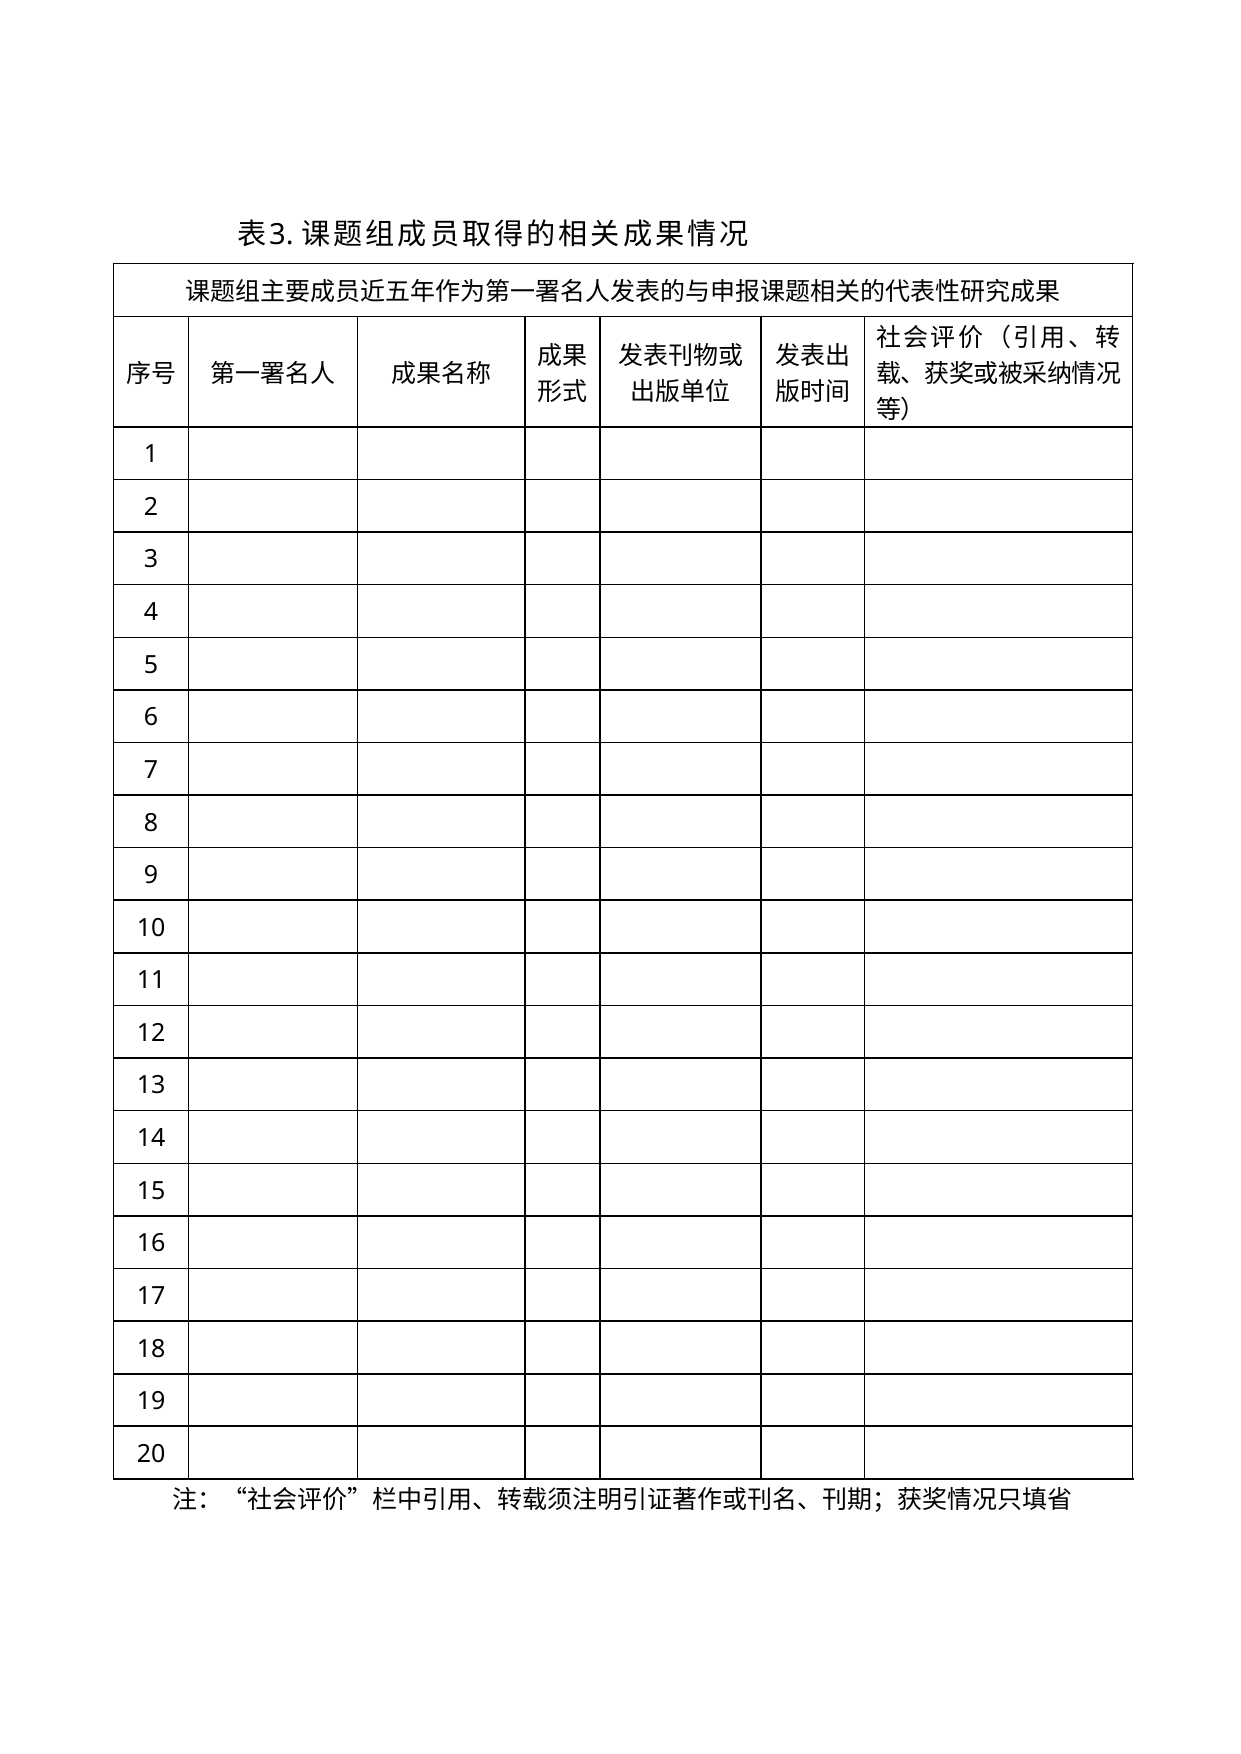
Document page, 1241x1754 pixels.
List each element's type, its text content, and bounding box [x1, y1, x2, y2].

table_cell [189, 796, 357, 847]
table_cell 17 [114, 1269, 188, 1320]
table_cell [762, 1269, 864, 1320]
table_cell [358, 1269, 524, 1320]
table_cell [526, 1322, 599, 1373]
table_cell [762, 1006, 864, 1057]
table_cell [189, 1059, 357, 1110]
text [173, 1480, 1074, 1516]
table_cell [865, 1006, 1132, 1057]
table_cell [601, 901, 760, 952]
table_cell [189, 1217, 357, 1268]
table_cell 成果 形式 [526, 317, 599, 426]
table_cell [601, 848, 760, 899]
text 表3.课题组成员取得的相关成果情况 [172, 201, 1074, 262]
table_cell [601, 1269, 760, 1320]
table_cell [358, 1427, 524, 1478]
table_cell [601, 1006, 760, 1057]
table_cell [189, 638, 357, 689]
table_cell [526, 1006, 599, 1057]
table_cell [601, 1375, 760, 1425]
table_cell [526, 638, 599, 689]
table_cell [358, 1111, 524, 1162]
table_cell [526, 1269, 599, 1320]
table_cell 发表出版时间 [762, 317, 864, 426]
table_cell [762, 796, 864, 847]
table_cell 18 [114, 1322, 188, 1373]
table_cell [762, 691, 864, 742]
table_cell [189, 533, 357, 584]
table_header 课题组主要成员近五年作为第一署名人发表的与申报课题相关的代表性研究成果 [114, 264, 1132, 316]
table_cell 第一署名人 [189, 317, 357, 426]
table_cell [526, 533, 599, 584]
table_cell [358, 901, 524, 952]
table_cell [526, 796, 599, 847]
table_cell 成果名称 [358, 317, 524, 426]
table_cell [358, 1164, 524, 1215]
table_cell [865, 585, 1132, 636]
table_cell [865, 480, 1132, 531]
table_cell [526, 480, 599, 531]
table_cell [358, 743, 524, 794]
table_cell [358, 1217, 524, 1268]
table_cell 19 [114, 1375, 188, 1425]
table_cell [762, 1322, 864, 1373]
table_cell [601, 585, 760, 636]
table_cell [358, 796, 524, 847]
table_cell 10 [114, 901, 188, 952]
table_cell [358, 691, 524, 742]
table_cell [601, 1217, 760, 1268]
table_cell 20 [114, 1427, 188, 1478]
table_cell [865, 1427, 1132, 1478]
table_cell [762, 743, 864, 794]
table_cell [762, 1164, 864, 1215]
table_cell [865, 954, 1132, 1004]
table_cell [358, 848, 524, 899]
table_cell [762, 1375, 864, 1425]
table_cell [526, 743, 599, 794]
table_cell [358, 585, 524, 636]
table_cell [358, 638, 524, 689]
table_cell [526, 954, 599, 1004]
table_cell 4 [114, 585, 188, 636]
table_cell [601, 638, 760, 689]
table_cell [358, 533, 524, 584]
table_cell [865, 743, 1132, 794]
table_cell [601, 691, 760, 742]
table_cell [189, 1111, 357, 1162]
table_cell [865, 1217, 1132, 1268]
table_cell [189, 1006, 357, 1057]
table_cell [601, 1111, 760, 1162]
table_cell [601, 428, 760, 478]
table_cell [762, 954, 864, 1004]
table_cell [762, 638, 864, 689]
table_cell 16 [114, 1217, 188, 1268]
table_cell [865, 1059, 1132, 1110]
table_cell [358, 1006, 524, 1057]
table_cell [762, 480, 864, 531]
table_cell [601, 1427, 760, 1478]
table_cell [189, 1269, 357, 1320]
table_cell [865, 638, 1132, 689]
table_cell 15 [114, 1164, 188, 1215]
table_cell [526, 1164, 599, 1215]
table_cell 12 [114, 1006, 188, 1057]
table_cell [601, 954, 760, 1004]
table_cell 7 [114, 743, 188, 794]
table_cell [762, 533, 864, 584]
table_cell 13 [114, 1059, 188, 1110]
table_cell [762, 848, 864, 899]
table_cell [358, 428, 524, 478]
table_cell [526, 1375, 599, 1425]
table_cell [189, 743, 357, 794]
table_cell [189, 901, 357, 952]
table_cell [865, 533, 1132, 584]
table_cell 9 [114, 848, 188, 899]
table_cell [189, 691, 357, 742]
table_cell [601, 533, 760, 584]
table_cell [865, 428, 1132, 478]
table_cell [189, 480, 357, 531]
table_cell [189, 848, 357, 899]
table_cell [189, 585, 357, 636]
table_cell [526, 848, 599, 899]
table_cell [526, 1111, 599, 1162]
table_cell [762, 585, 864, 636]
table_cell [189, 1427, 357, 1478]
table_cell [601, 480, 760, 531]
table_cell [189, 954, 357, 1004]
table_cell [601, 1059, 760, 1110]
table_cell [762, 1427, 864, 1478]
table_cell [601, 796, 760, 847]
table_cell [865, 848, 1132, 899]
table_cell [189, 1375, 357, 1425]
table_cell 发表刊物或出版单位 [601, 317, 760, 426]
table_cell [865, 901, 1132, 952]
table_cell 序号 [114, 317, 188, 426]
table_cell [601, 1322, 760, 1373]
table_cell [762, 428, 864, 478]
table_cell 1 [114, 428, 188, 478]
table_cell [601, 743, 760, 794]
table_cell 8 [114, 796, 188, 847]
table_cell [865, 1375, 1132, 1425]
table_cell 6 [114, 691, 188, 742]
table_cell [762, 1111, 864, 1162]
table_cell [865, 1269, 1132, 1320]
table_cell 2 [114, 480, 188, 531]
table_cell 14 [114, 1111, 188, 1162]
table_cell [526, 428, 599, 478]
table_cell [865, 691, 1132, 742]
table_cell [526, 1217, 599, 1268]
table_cell [865, 1111, 1132, 1162]
table_cell [601, 1164, 760, 1215]
table_cell 11 [114, 954, 188, 1004]
table_cell [762, 901, 864, 952]
table_cell [865, 796, 1132, 847]
table_cell [526, 1427, 599, 1478]
table_cell [526, 585, 599, 636]
table_cell [358, 480, 524, 531]
table_cell 5 [114, 638, 188, 689]
table_cell [358, 954, 524, 1004]
table_cell [526, 691, 599, 742]
table_cell [189, 428, 357, 478]
table_cell [189, 1164, 357, 1215]
table_cell [865, 1322, 1132, 1373]
table_cell 3 [114, 533, 188, 584]
table_cell [762, 1059, 864, 1110]
table_cell [358, 1059, 524, 1110]
table_cell [526, 901, 599, 952]
table_cell [526, 1059, 599, 1110]
table_cell [189, 1322, 357, 1373]
table_cell [358, 1375, 524, 1425]
table_cell [865, 1164, 1132, 1215]
table_cell [358, 1322, 524, 1373]
table_cell 社会评价（引用、转载、获奖或被采纳情况等） [865, 317, 1132, 426]
table_cell [762, 1217, 864, 1268]
